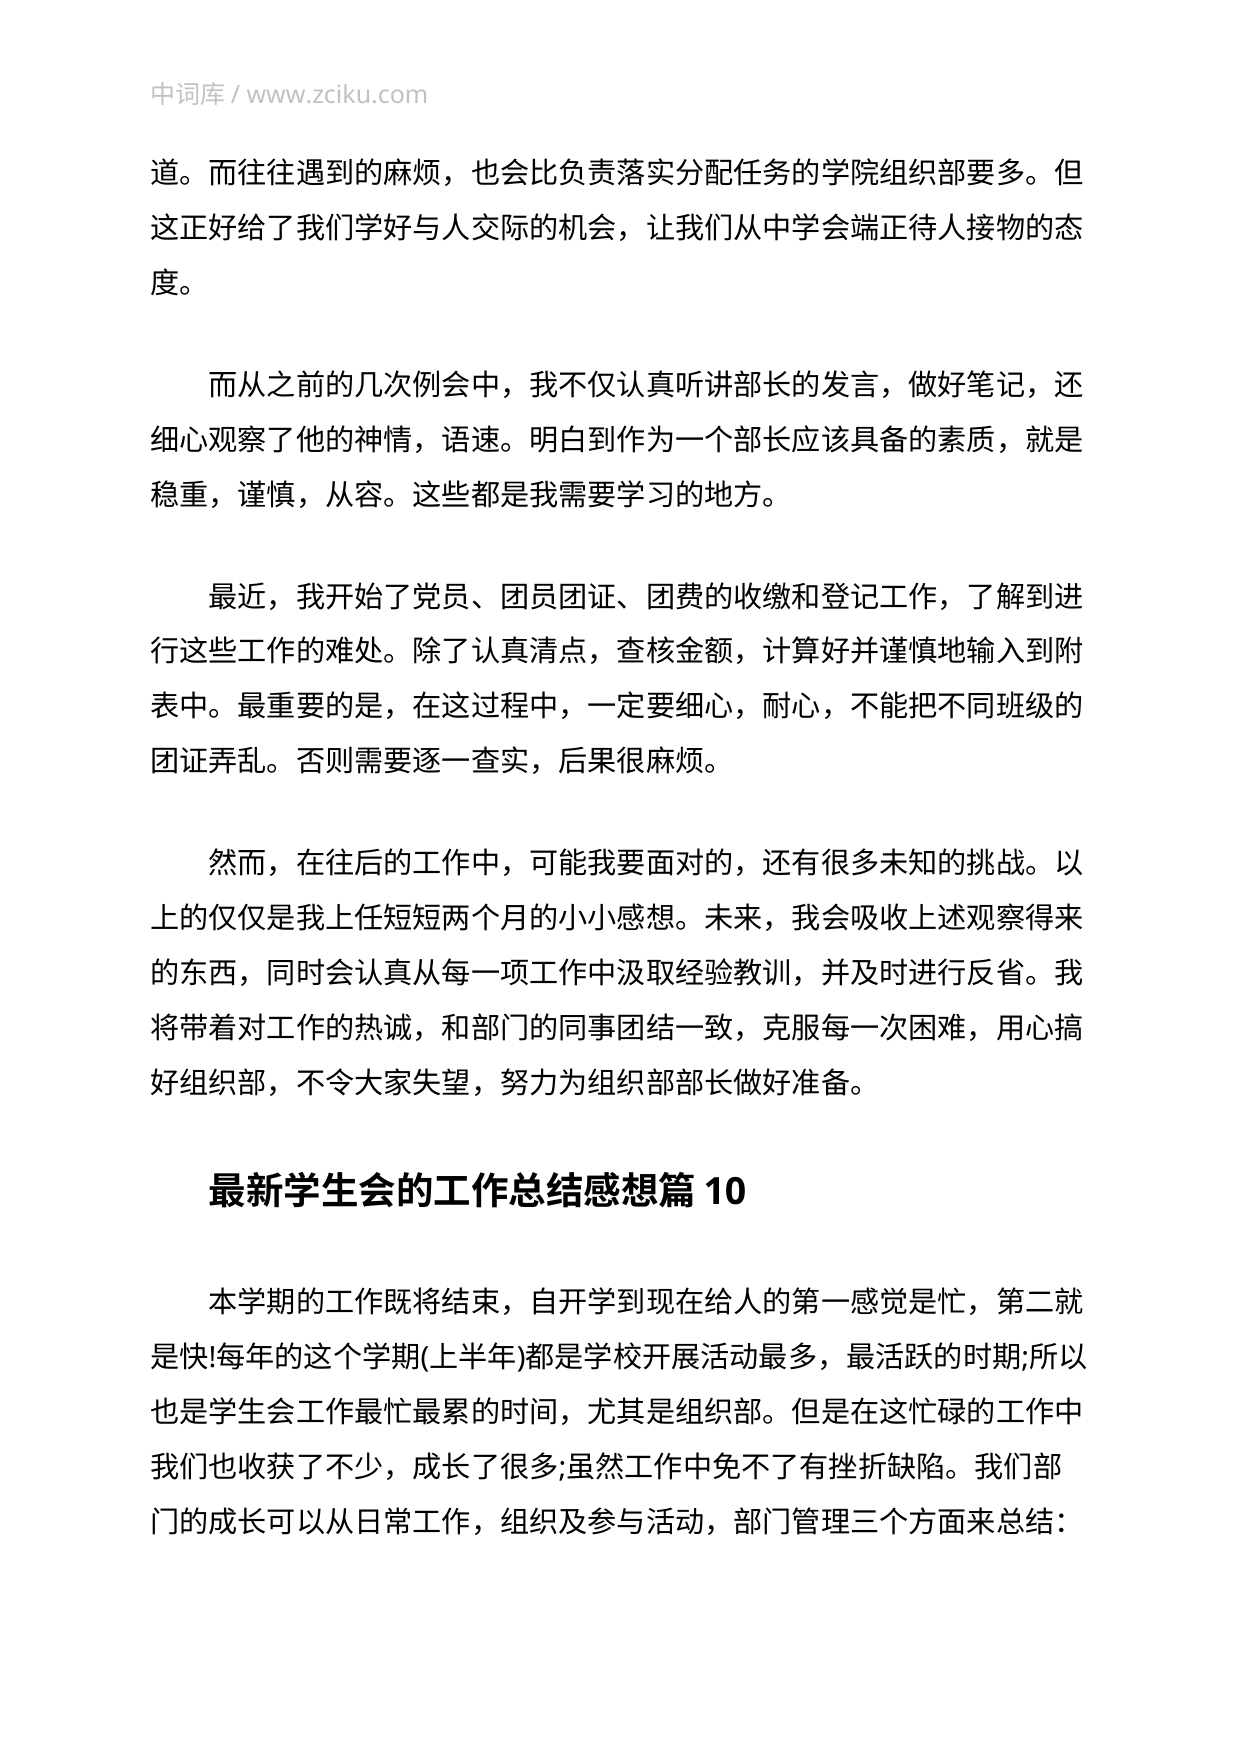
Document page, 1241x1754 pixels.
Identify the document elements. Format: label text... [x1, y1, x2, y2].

text 然而，在往后的工作中，可能我要面对的，还有很多未知的挑战。以上的仅仅是我上任短短两个月的小小感想。未来，我会吸收上述观察得来的东西，同时会认真从每一项工作中汲取经验教训，并及时进行反省。我将带着对工作的热诚，和部门的同事团结一致，克服每一次困难，用心搞好组织部，不令大家失望，努力为组织部部长做好准备。 [150, 839, 1090, 1101]
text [150, 150, 1090, 302]
text 而从之前的几次例会中，我不仅认真听讲部长的发言，做好笔记，还细心观察了他的神情，语速。明白到作为一个部长应该具备的素质，就是稳重，谨慎，从容。这些都是我需要学习的地方。 [150, 362, 1090, 514]
text 最新学生会的工作总结感想篇10 [150, 1161, 1090, 1215]
text 本学期的工作既将结束，自开学到现在给人的第一感觉是忙，第二就是快!每年的这个学期(上半年)都是学校开展活动最多，最活跃的时期;所以也是学生会工作最忙最累的时间，尤其是组织部。但是在这忙碌的工作中我们也收获了不少，成长了很多;虽然工作中免不了有挫折缺陷。我们部门的成长可以从日常工作，组织及参与活动，部门管理三个方面来总结： [150, 1278, 1090, 1541]
text 最近，我开始了党员、团员团证、团费的收缴和登记工作，了解到进行这些工作的难处。除了认真清点，查核金额，计算好并谨慎地输入到附表中。最重要的是，在这过程中，一定要细心，耐心，不能把不同班级的团证弄乱。否则需要逐一查实，后果很麻烦。 [150, 573, 1090, 780]
